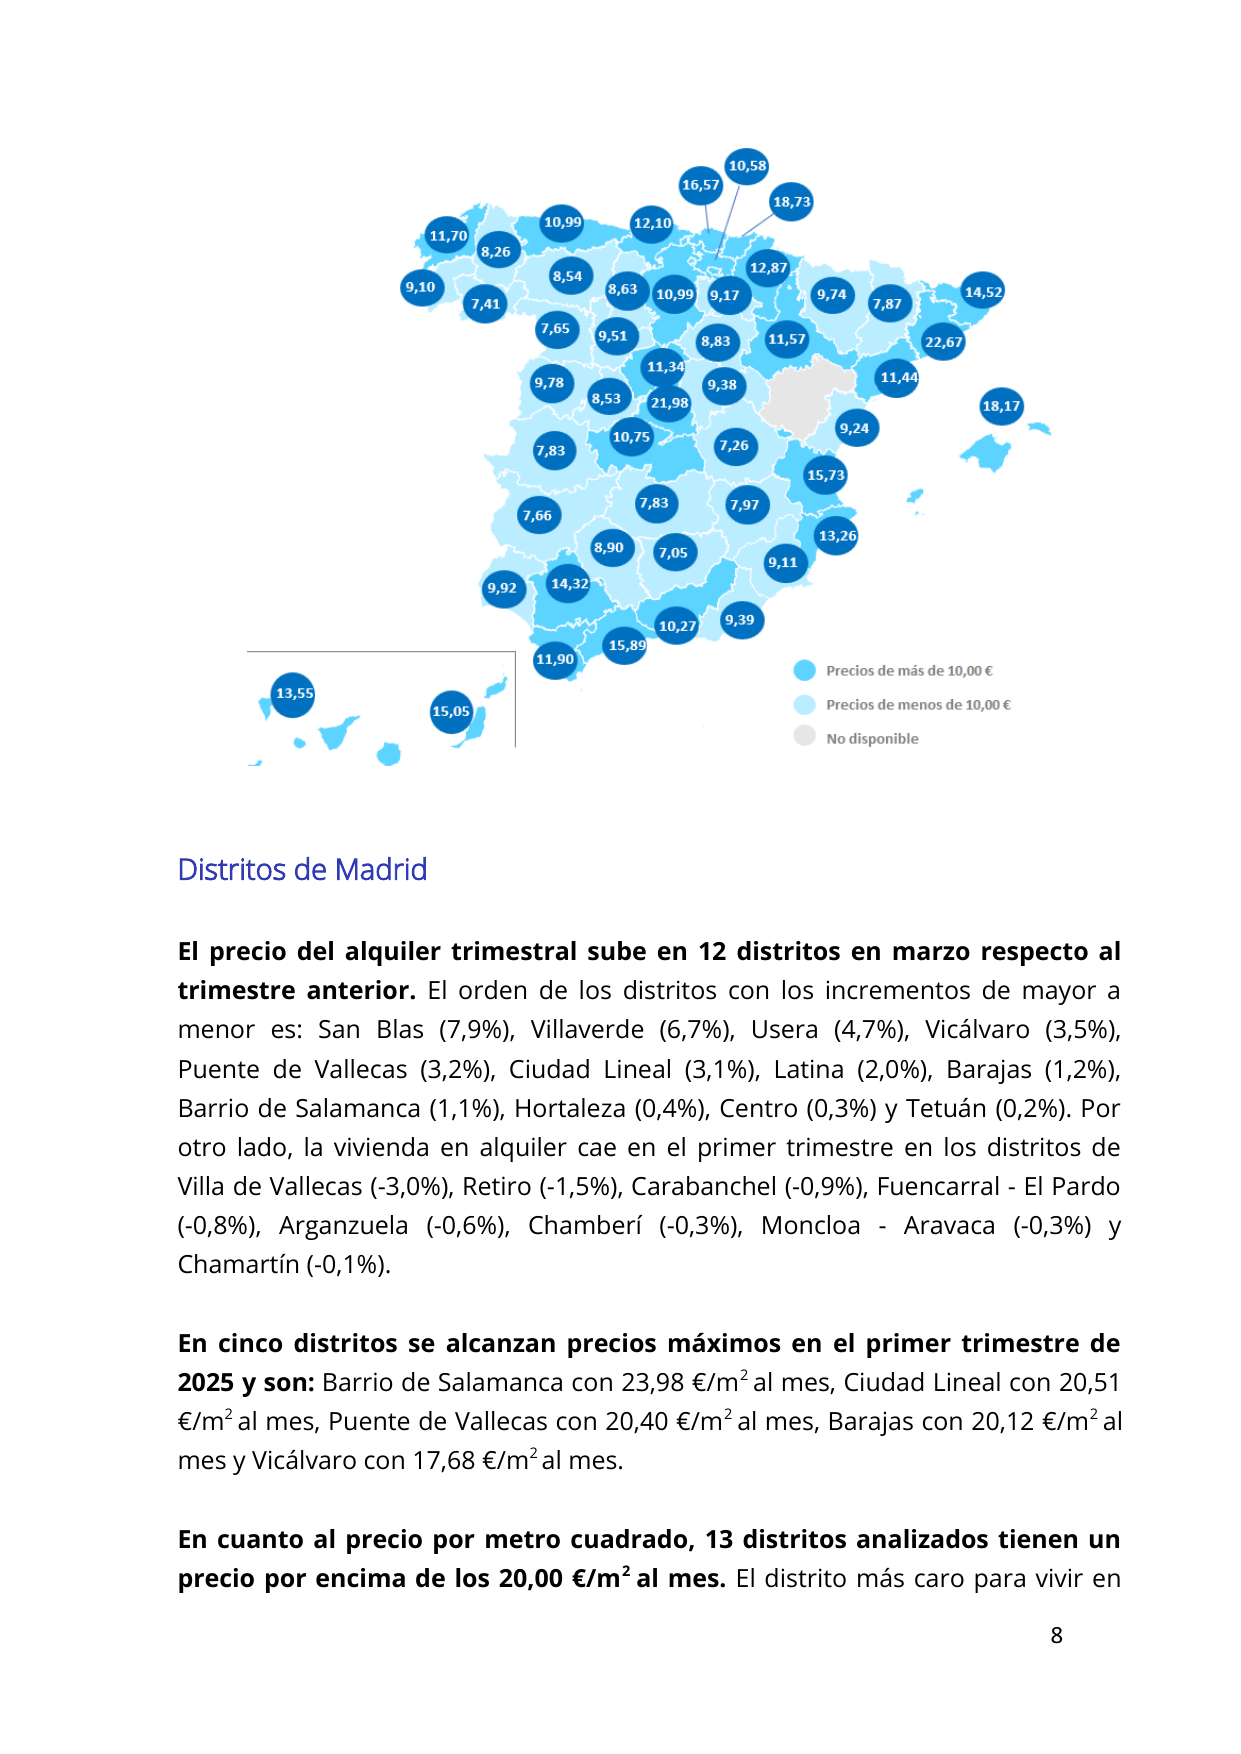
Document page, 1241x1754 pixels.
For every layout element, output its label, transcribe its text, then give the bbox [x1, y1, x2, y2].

text En cinco distritos se alcanzan precios máximos en el primer trimestre de 2025 y son: Barrio de Salamanca con 23,98 €/m2 al mes, Ciudad Lineal con 20,51 €/m2 al mes, Puente de Vallecas con 20,40 €/m2 al mes, Barajas con 20,12 €/m2 al mes y Vicálvaro con 17,68 €/m2 al mes. [177, 1325, 1123, 1477]
text El precio del alquiler trimestral sube en 12 distritos en marzo respecto al trimestre anterior. El orden de los distritos con los incrementos de mayor a menor es: San Blas (7,9%), Villaverde (6,7%), Usera (4,7%), Vicálvaro (3,5%), Puente de Vallecas (3,2%), Ciudad Lineal (3,1%), Latina (2,0%), Barajas (1,2%), Barrio de Salamanca (1,1%), Hortaleza (0,4%), Centro (0,3%) y Tetuán (0,2%). Por otro lado, la vivienda en alquiler cae en el primer trimestre en los distritos de Villa de Vallecas (-3,0%), Retiro (-1,5%), Carabanchel (-0,9%), Fuencarral - El Pardo (-0,8%), Arganzuela (-0,6%), Chamberí (-0,3%), Moncloa - Aravaca (-0,3%) y Chamartín (-0,1%). [177, 934, 1123, 1281]
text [177, 1521, 1123, 1594]
text Distritos de Madrid [177, 848, 1123, 888]
picture [247, 147, 1053, 766]
